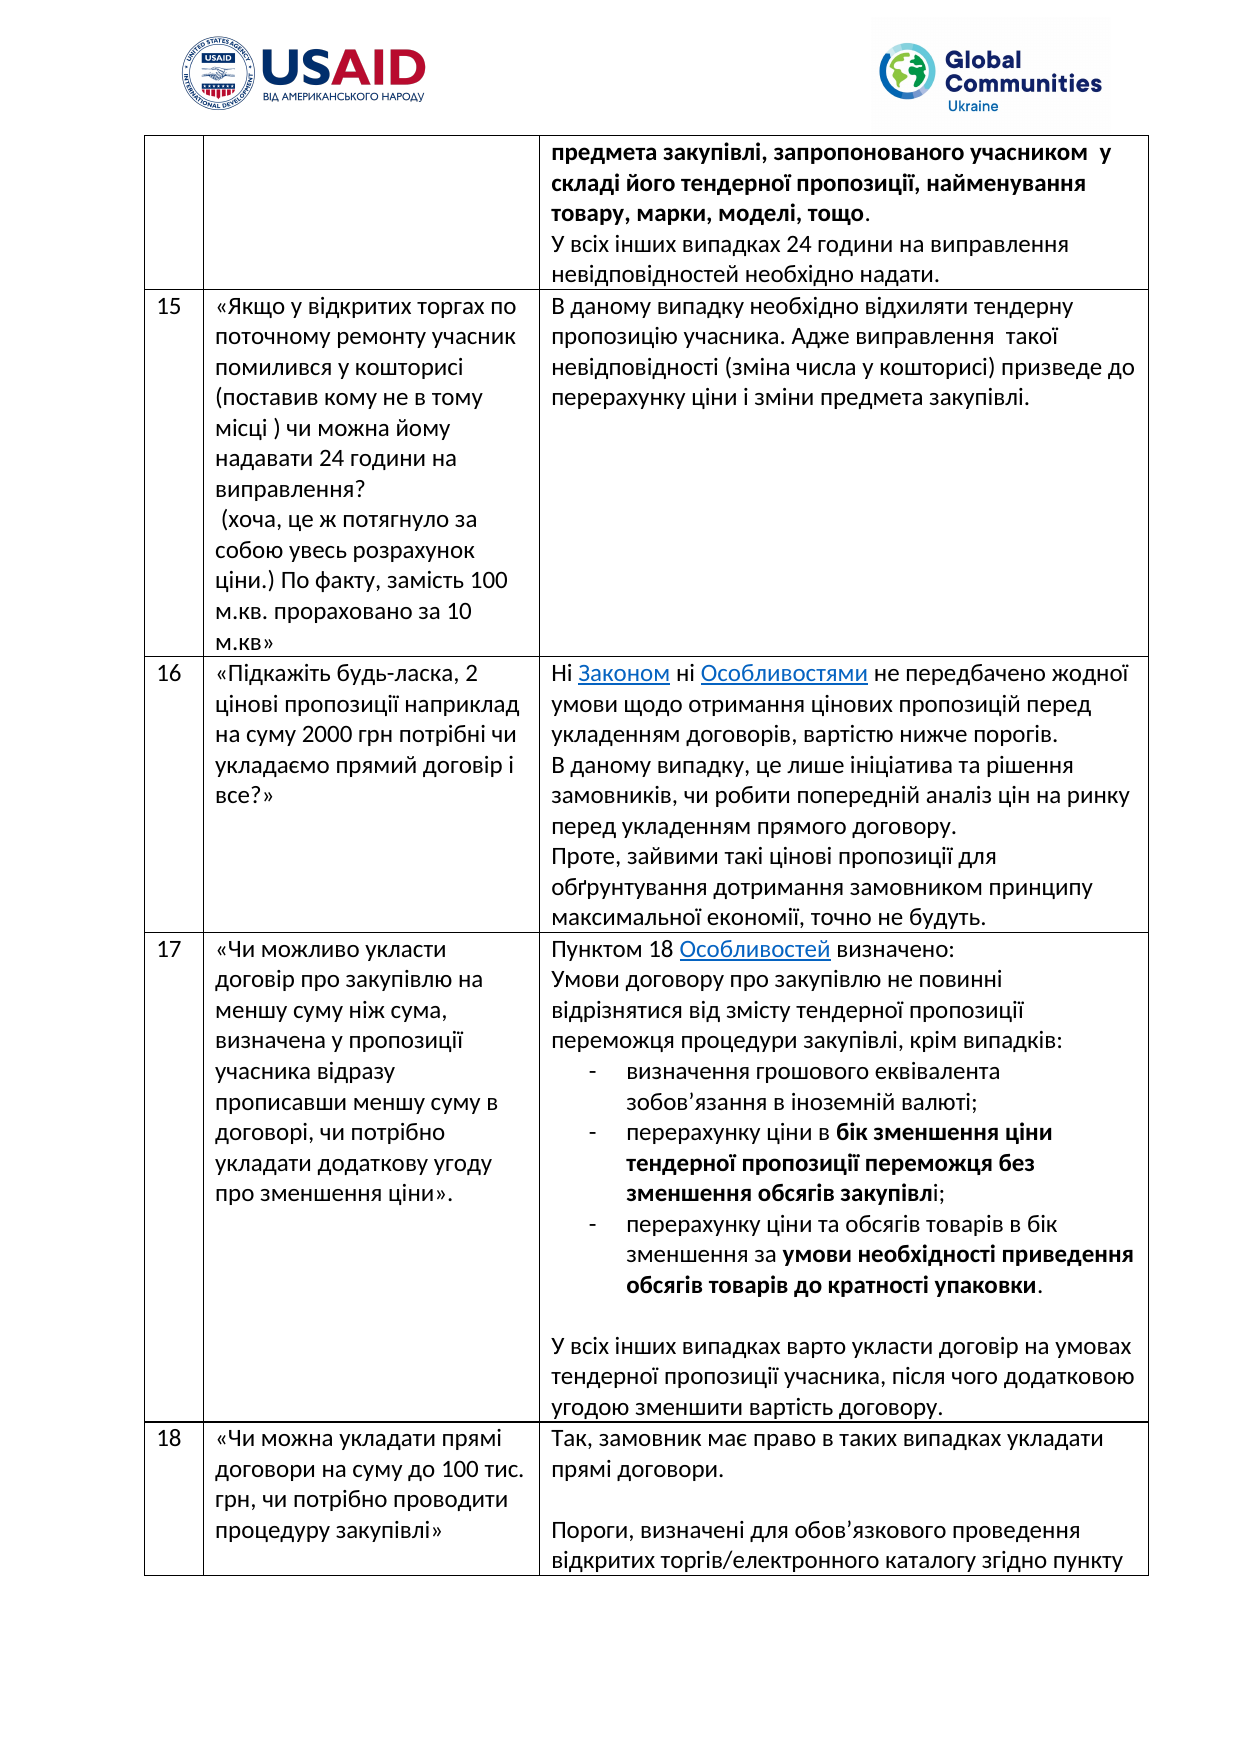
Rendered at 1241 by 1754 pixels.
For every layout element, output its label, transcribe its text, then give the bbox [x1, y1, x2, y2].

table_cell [204, 1423, 539, 1575]
table_cell В даному випадку необхідно відхиляти тендерну пропозицію учасника. Адже виправлення такої невідповідності (зміна числа у кошторисі) призведе до перерахунку ціни і зміни предмета закупівлі. [540, 290, 1148, 656]
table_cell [540, 136, 1148, 289]
table_cell 18 [145, 1423, 203, 1575]
table_cell Пунктом 18 Особливостей визначено: Умови договору про закупівлю не повинні відрізнятися від змісту тендерної пропозиції переможця процедури закупівлі, крім випадків: визначення грошового еквівалента зобов’язання в іноземній валюті; перерахунку ціни в бік зменшення ціни тендерної пропозиції переможця без зменшення обсягів закупівлі; перерахунку ціни та обсягів товарів в бік зменшення за умови необхідності приведення обсягів товарів до кратності упаковки. У всіх інших випадках варто укласти договір на умовах тендерної пропозиції учасника, після чого додатковою угодою зменшити вартість договору. [540, 933, 1148, 1421]
table_cell 17 [145, 933, 203, 1421]
table_cell Ні Законом ні Особливостями не передбачено жодної умови щодо отримання цінових пропозицій перед укладенням договорів, вартістю нижче порогів. В даному випадку, це лише ініціатива та рішення замовників, чи робити попередній аналіз цін на ринку перед укладенням прямого договору. Проте, зайвими такі цінові пропозиції для обґрунтування дотримання замовником принципу максимальної економії, точно не будуть. [540, 657, 1148, 932]
picture [871, 17, 1111, 135]
picture [147, 14, 460, 135]
table_cell 16 [145, 657, 203, 932]
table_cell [540, 1423, 1148, 1575]
table_cell 14 [145, 136, 203, 289]
table_cell «Підкажіть будь-ласка, 2 цінові пропозиції наприклад на суму 2000 грн потрібні чи укладаємо прямий договір і все?» [204, 657, 539, 932]
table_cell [204, 136, 539, 289]
table_cell «Якщо у відкритих торгах по поточному ремонту учасник помилився у кошторисі (поставив кому не в тому місці ) чи можна йому надавати 24 години на виправлення? (хоча, це ж потягнуло за собою увесь розрахунок ціни.) По факту, замість 100 м.кв. прораховано за 10 м.кв» [204, 290, 539, 656]
table_cell 15 [145, 290, 203, 656]
table_cell «Чи можливо укласти договір про закупівлю на меншу суму ніж сума, визначена у пропозиції учасника відразу прописавши меншу суму в договорі, чи потрібно укладати додаткову угоду про зменшення ціни». [204, 933, 539, 1421]
